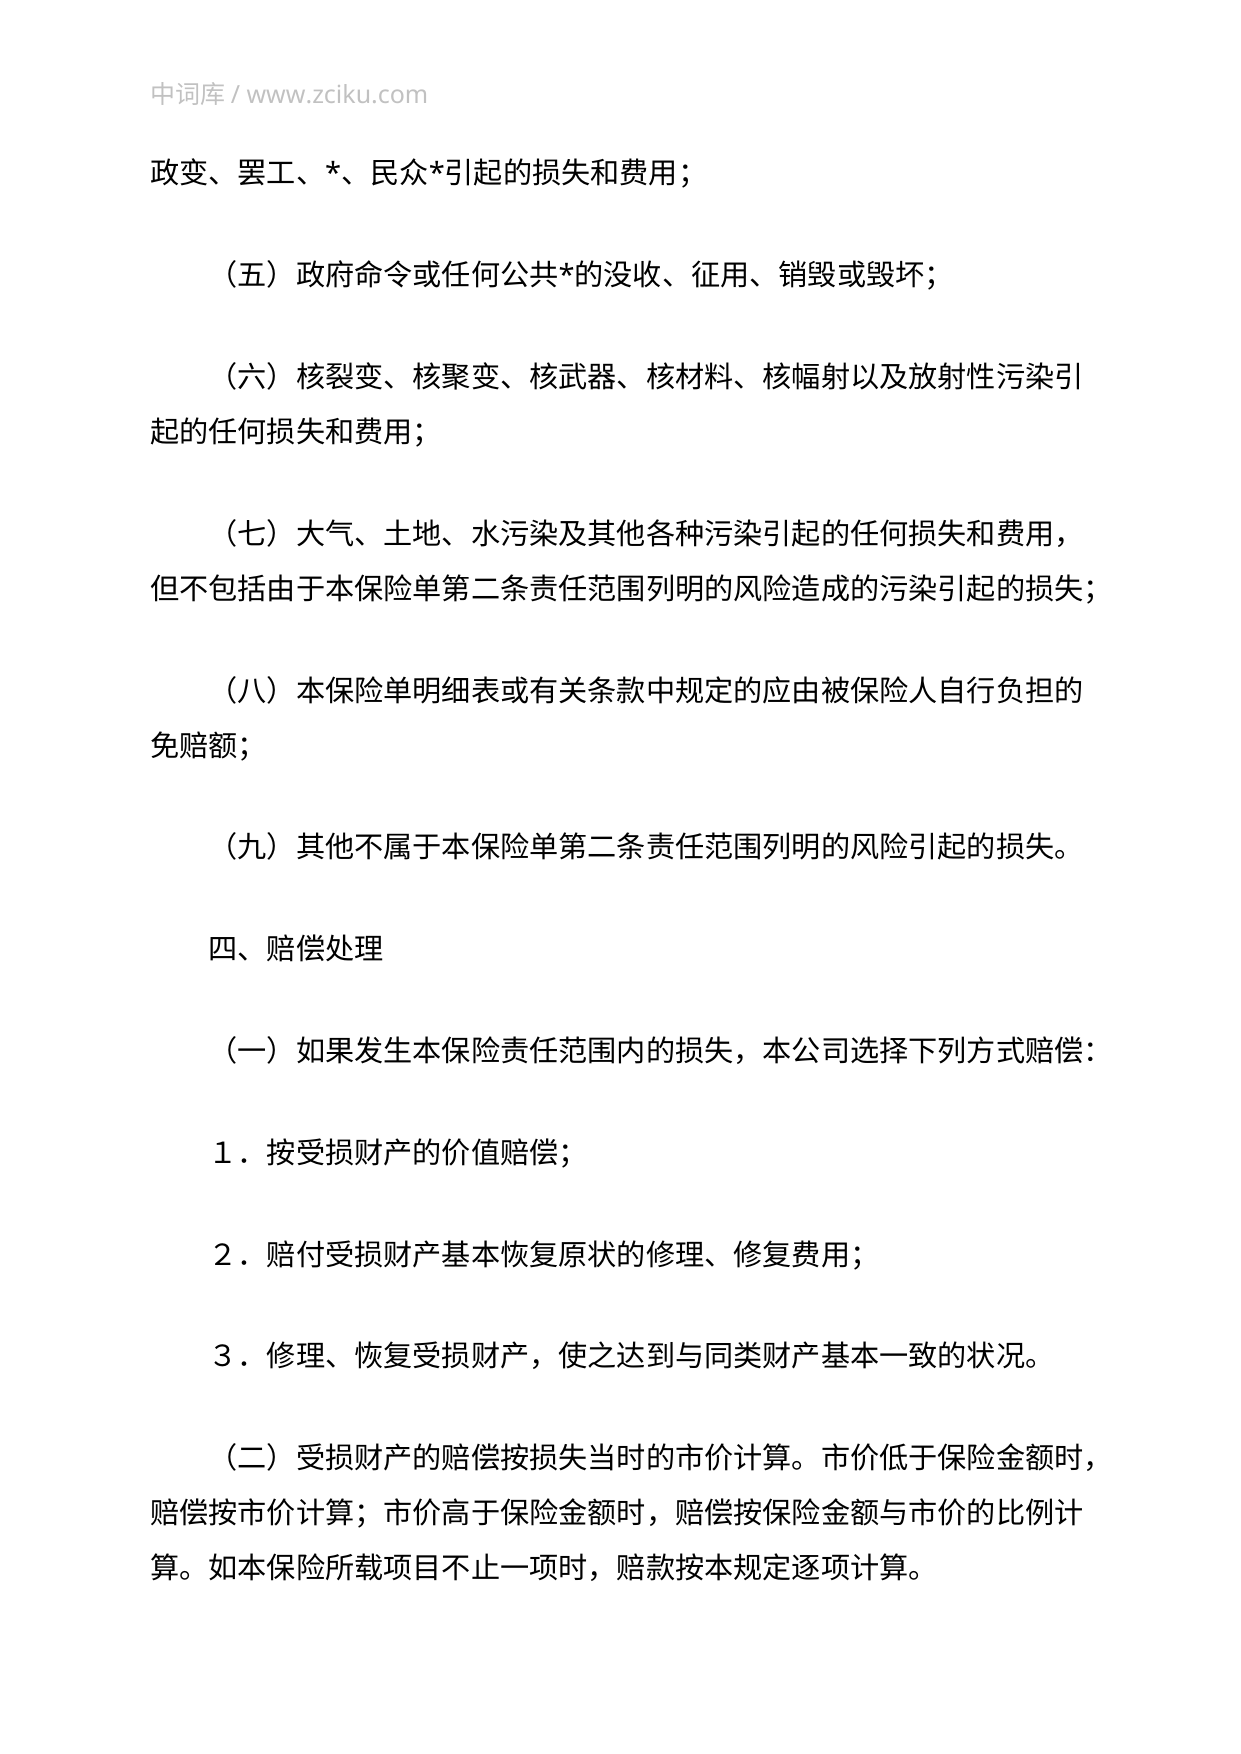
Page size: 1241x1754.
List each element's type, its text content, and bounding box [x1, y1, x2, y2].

text 四、赔偿处理 [150, 926, 1090, 968]
text （九）其他不属于本保险单第二条责任范围列明的风险引起的损失。 [150, 824, 1090, 866]
text （六）核裂变、核聚变、核武器、核材料、核幅射以及放射性污染引起的任何损失和费用； [150, 354, 1090, 451]
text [150, 150, 1090, 192]
text （七）大气、土地、水污染及其他各种污染引起的任何损失和费用，但不包括由于本保险单第二条责任范围列明的风险造成的污染引起的损失； [150, 511, 1090, 608]
text １．按受损财产的价值赔偿； [150, 1129, 1090, 1172]
text ３．修理、恢复受损财产，使之达到与同类财产基本一致的状况。 [150, 1333, 1090, 1375]
text （二）受损财产的赔偿按损失当时的市价计算。市价低于保险金额时，赔偿按市价计算；市价高于保险金额时，赔偿按保险金额与市价的比例计算。如本保险所载项目不止一项时，赔款按本规定逐项计算。 [150, 1434, 1090, 1587]
text （一）如果发生本保险责任范围内的损失，本公司选择下列方式赔偿： [150, 1027, 1090, 1070]
text （五）政府命令或任何公共*的没收、征用、销毁或毁坏； [150, 252, 1090, 294]
text （八）本保险单明细表或有关条款中规定的应由被保险人自行负担的免赔额； [150, 667, 1090, 764]
text ２．赔付受损财产基本恢复原状的修理、修复费用； [150, 1231, 1090, 1273]
